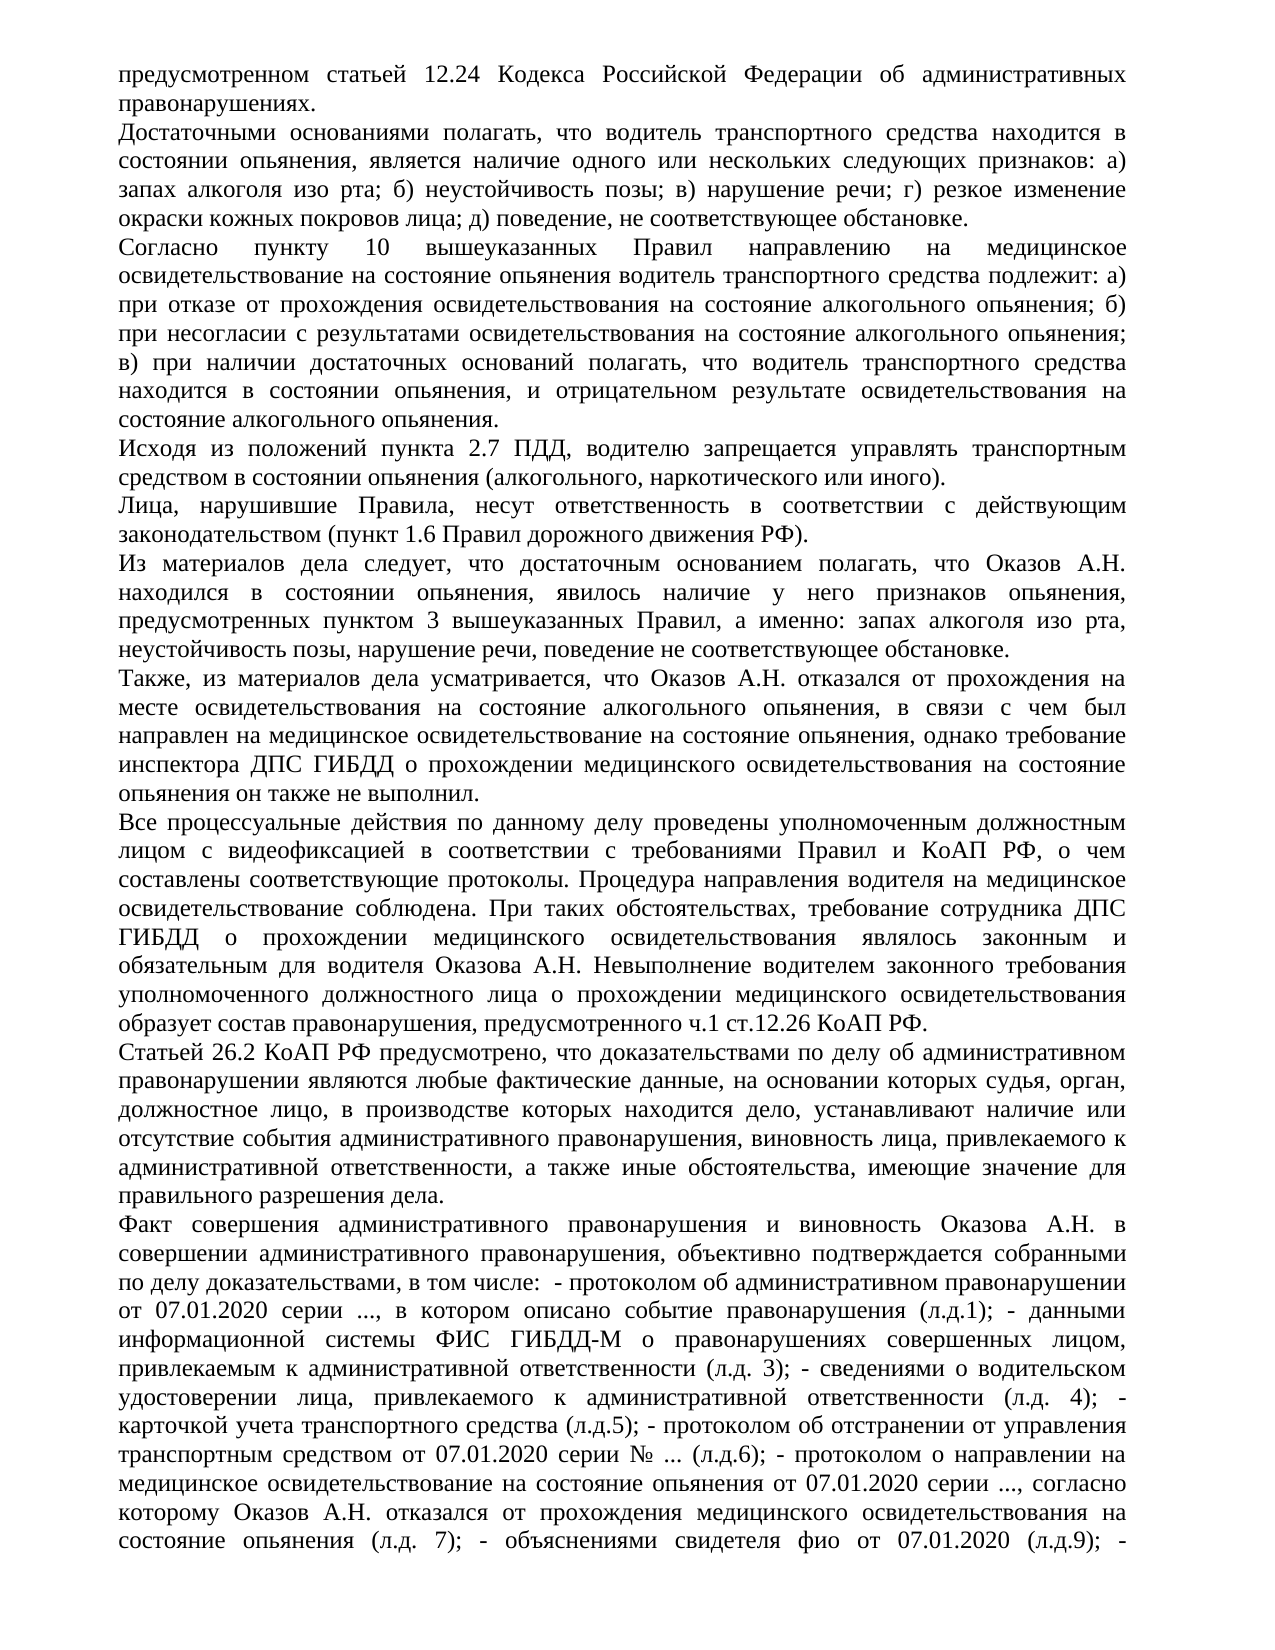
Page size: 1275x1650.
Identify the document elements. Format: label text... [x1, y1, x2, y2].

text Из материалов дела следует, что достаточным основанием полагать, что Оказов А.Н. находился в состоянии опьянения, явилось наличие у него признаков опьянения, предусмотренных пунктом 3 вышеуказанных Правил, а именно: запах алкоголя изо рта, неустойчивость позы, нарушение речи, поведение не соответствующее обстановке. [118, 548, 1127, 663]
text Достаточными основаниями полагать, что водитель транспортного средства находится в состоянии опьянения, является наличие одного или нескольких следующих признаков: а) запах алкоголя изо рта; б) неустойчивость позы; в) нарушение речи; г) резкое изменение окраски кожных покровов лица; д) поведение, не соответствующее обстановке. [118, 117, 1127, 232]
text Лица, нарушившие Правила, несут ответственность в соответствии с действующим законодательством (пункт 1.6 Правил дорожного движения РФ). [118, 490, 1127, 548]
text Статьей 26.2 КоАП РФ предусмотрено, что доказательствами по делу об административном правонарушении являются любые фактические данные, на основании которых судья, орган, должностное лицо, в производстве которых находится дело, устанавливают наличие или отсутствие события административного правонарушения, виновность лица, привлекаемого к административной ответственности, а также иные обстоятельства, имеющие значение для правильного разрешения дела. [118, 1037, 1127, 1209]
text Согласно пункту 10 вышеуказанных Правил направлению на медицинское освидетельствование на состояние опьянения водитель транспортного средства подлежит: а) при отказе от прохождения освидетельствования на состояние алкогольного опьянения; б) при несогласии с результатами освидетельствования на состояние алкогольного опьянения; в) при наличии достаточных оснований полагать, что водитель транспортного средства находится в состоянии опьянения, и отрицательном результате освидетельствования на состояние алкогольного опьянения. [118, 232, 1127, 433]
text Также, из материалов дела усматривается, что Оказов А.Н. отказался от прохождения на месте освидетельствования на состояние алкогольного опьянения, в связи с чем был направлен на медицинское освидетельствование на состояние опьянения, однако требование инспектора ДПС ГИБДД о прохождении медицинского освидетельствования на состояние опьянения он также не выполнил. [118, 663, 1127, 807]
text Исходя из положений пункта 2.7 ПДД, водителю запрещается управлять транспортным средством в состоянии опьянения (алкогольного, наркотического или иного). [118, 433, 1127, 490]
text Все процессуальные действия по данному делу проведены уполномоченным должностным лицом с видеофиксацией в соответствии с требованиями Правил и КоАП РФ, о чем составлены соответствующие протоколы. Процедура направления водителя на медицинское освидетельствование соблюдена. При таких обстоятельствах, требование сотрудника ДПС ГИБДД о прохождении медицинского освидетельствования являлось законным и обязательным для водителя Оказова А.Н. Невыполнение водителем законного требования уполномоченного должностного лица о прохождении медицинского освидетельствования образует состав правонарушения, предусмотренного ч.1 ст.12.26 КоАП РФ. [118, 807, 1127, 1037]
